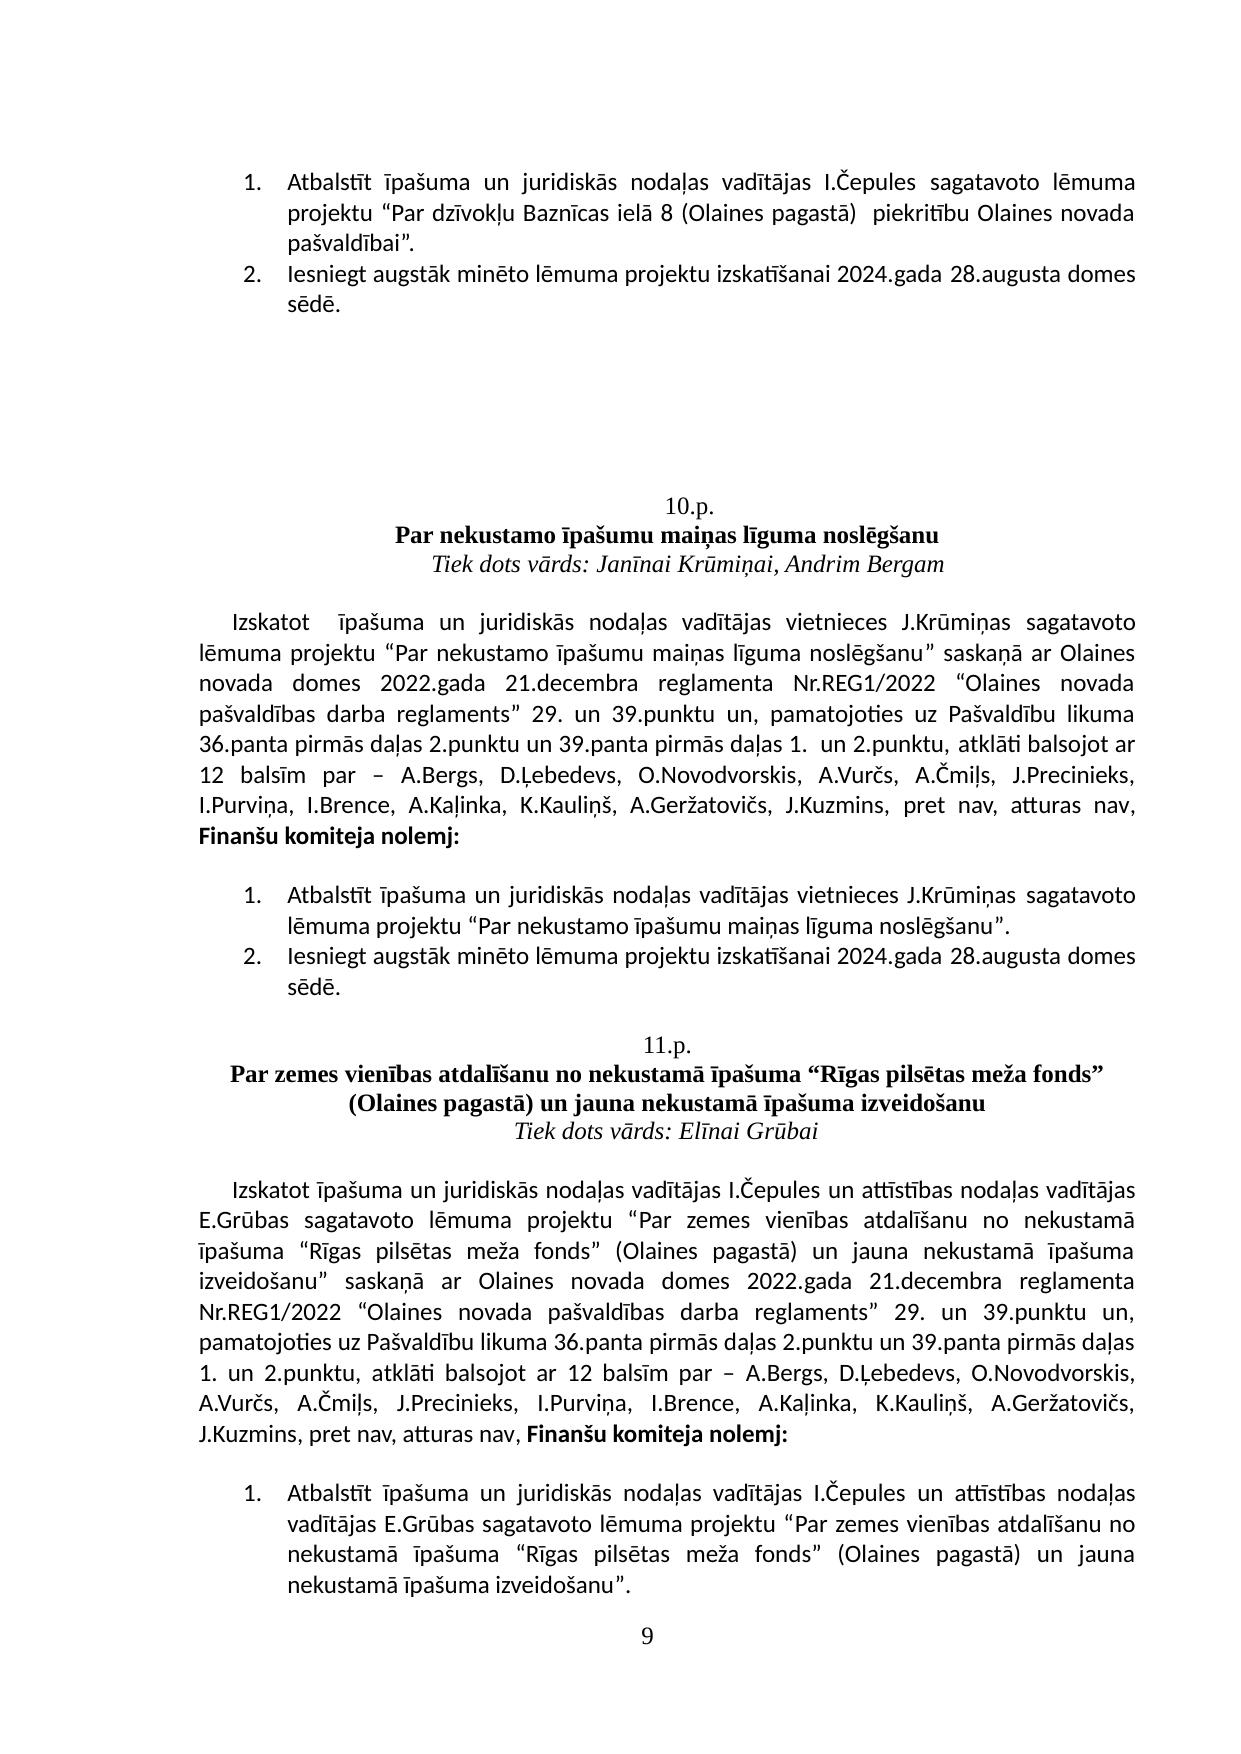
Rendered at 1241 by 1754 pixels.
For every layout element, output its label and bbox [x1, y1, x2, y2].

table_cell [187, 166, 1147, 1599]
